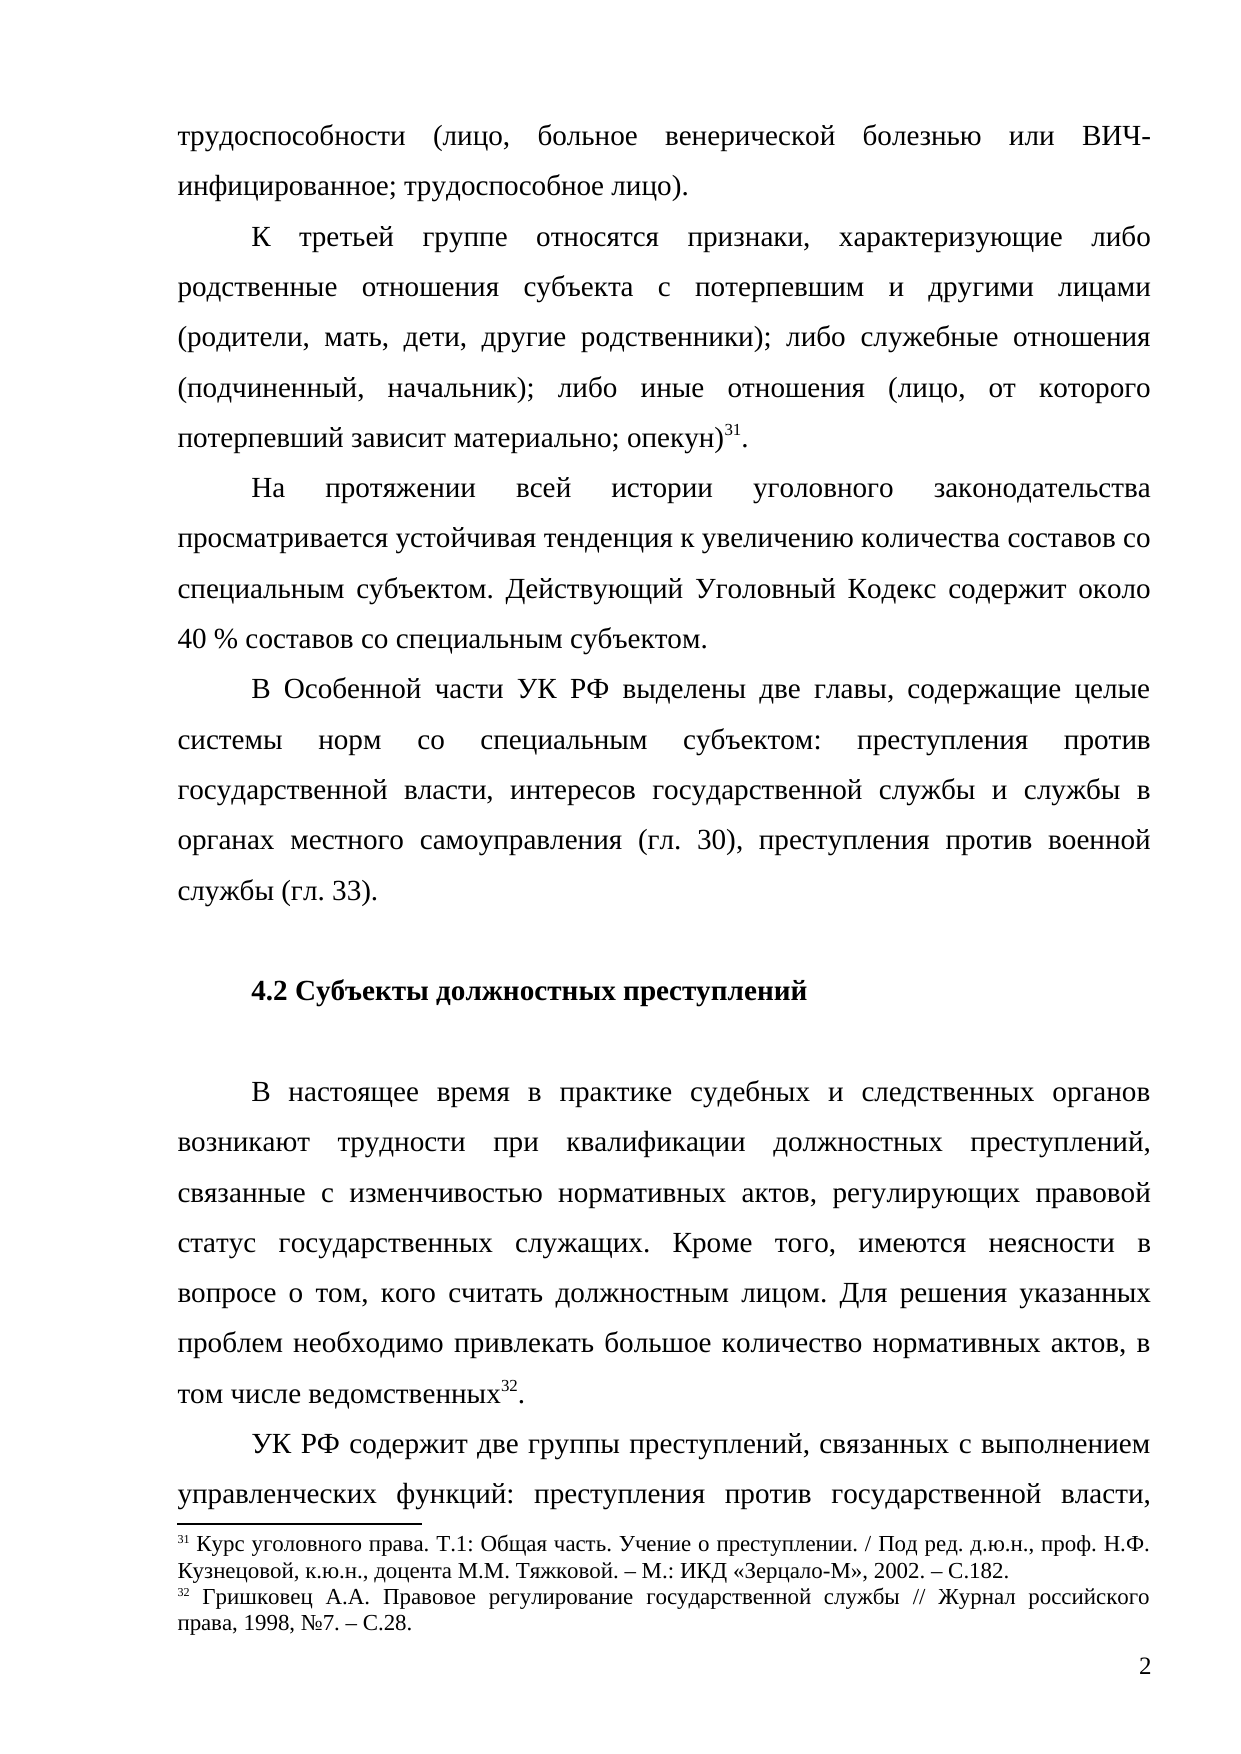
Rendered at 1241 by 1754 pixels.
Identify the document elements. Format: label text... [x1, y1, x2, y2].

text В настоящее время в практике судебных и следственных органов возникают трудности при квалификации должностных преступлений, связанные с изменчивостью нормативных актов, регулирующих правовой статус государственных служащих. Кроме того, имеются неясности в вопросе о том, кого считать должностным лицом. Для решения указанных проблем необходимо привлекать большое количество нормативных актов, в том числе ведомственных. [177, 1074, 1152, 1409]
text К третьей группе относятся признаки, характеризующие либо родственные отношения субъекта с потерпевшим и другими лицами (родители, мать, дети, другие родственники); либо служебные отношения (подчиненный, начальник); либо иные отношения (лицо, от которого потерпевший зависит материально; опекун). [177, 219, 1152, 453]
text 4.2 Субъекты должностных преступлений [177, 973, 1152, 1007]
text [177, 118, 1152, 202]
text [177, 1426, 1152, 1510]
text На протяжении всей истории уголовного законодательства просматривается устойчивая тенденция к увеличению количества составов со специальным субъектом. Действующий Уголовный Кодекс содержит около 40 % составов со специальным субъектом. [177, 470, 1152, 655]
text В Особенной части УК РФ выделены две главы, содержащие целые системы норм со специальным субъектом: преступления против государственной власти, интересов государственной службы и службы в органах местного самоуправления (гл. 30), преступления против военной службы (гл. 33). [177, 672, 1152, 906]
